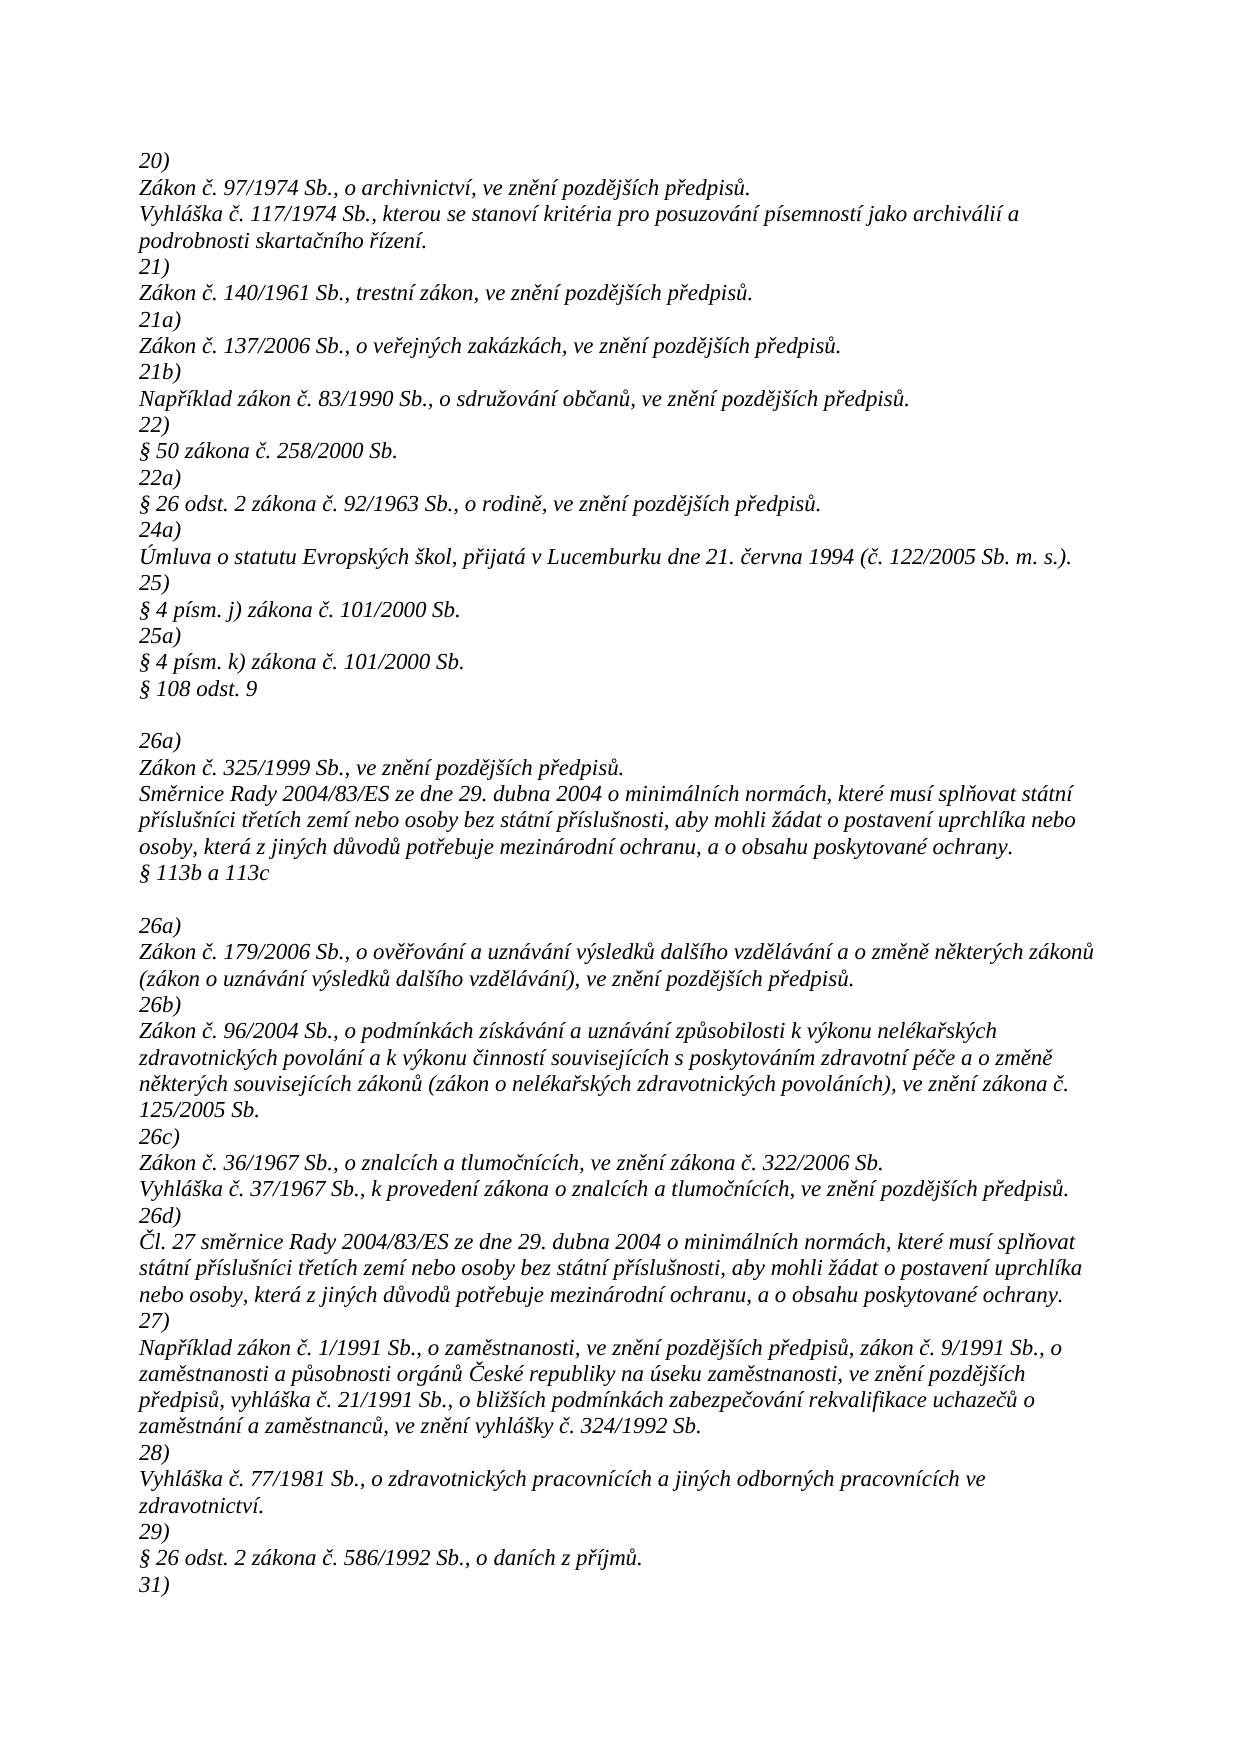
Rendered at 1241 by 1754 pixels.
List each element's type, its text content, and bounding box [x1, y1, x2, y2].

text 22a) [139, 464, 1101, 490]
text Vyhláška č. 37/1967 Sb., k provedení zákona o znalcích a tlumočnících, ve znění pozdějších předpisů. [139, 1175, 1101, 1202]
text 31) [139, 1571, 1101, 1597]
text § 113b a 113c [139, 859, 1101, 886]
text 21a) [139, 306, 1101, 332]
text § 108 odst. 9 [139, 675, 1101, 701]
text § 26 odst. 2 zákona č. 92/1963 Sb., o rodině, ve znění pozdějších předpisů. [139, 490, 1101, 517]
text 24a) [139, 517, 1101, 543]
text 29) [139, 1518, 1101, 1544]
text Zákon č. 137/2006 Sb., o veřejných zakázkách, ve znění pozdějších předpisů. [139, 332, 1101, 358]
text 25a) [139, 622, 1101, 648]
text Zákon č. 36/1967 Sb., o znalcích a tlumočnících, ve znění zákona č. 322/2006 Sb. [139, 1149, 1101, 1175]
text Vyhláška č. 117/1974 Sb., kterou se stanoví kritéria pro posuzování písemností jako archiválií a podrobnosti skartačního řízení. [139, 200, 1101, 253]
text Vyhláška č. 77/1981 Sb., o zdravotnických pracovnících a jiných odborných pracovnících ve zdravotnictví. [139, 1465, 1101, 1518]
text Zákon č. 325/1999 Sb., ve znění pozdějších předpisů. [139, 754, 1101, 780]
text Zákon č. 140/1961 Sb., trestní zákon, ve znění pozdějších předpisů. [139, 279, 1101, 306]
text Zákon č. 96/2004 Sb., o podmínkách získávání a uznávání způsobilosti k výkonu nelékařských zdravotnických povolání a k výkonu činností souvisejících s poskytováním zdravotní péče a o změně některých souvisejících zákonů (zákon o nelékařských zdravotnických povoláních), ve znění zákona č. 125/2005 Sb. [139, 1017, 1101, 1123]
text 21) [139, 253, 1101, 279]
text 26b) [139, 991, 1101, 1017]
text Například zákon č. 1/1991 Sb., o zaměstnanosti, ve znění pozdějších předpisů, zákon č. 9/1991 Sb., o zaměstnanosti a působnosti orgánů České republiky na úseku zaměstnanosti, ve znění pozdějších předpisů, vyhláška č. 21/1991 Sb., o bližších podmínkách zabezpečování rekvalifikace uchazečů o zaměstnání a zaměstnanců, ve znění vyhlášky č. 324/1992 Sb. [139, 1333, 1101, 1439]
text 27) [139, 1307, 1101, 1333]
text 22) [139, 411, 1101, 437]
text 26c) [139, 1123, 1101, 1149]
text § 50 zákona č. 258/2000 Sb. [139, 437, 1101, 464]
text Zákon č. 179/2006 Sb., o ověřování a uznávání výsledků dalšího vzdělávání a o změně některých zákonů (zákon o uznávání výsledků dalšího vzdělávání), ve znění pozdějších předpisů. [139, 938, 1101, 991]
text 26a) [139, 727, 1101, 754]
text Čl. 27 směrnice Rady 2004/83/ES ze dne 29. dubna 2004 o minimálních normách, které musí splňovat státní příslušníci třetích zemí nebo osoby bez státní příslušnosti, aby mohli žádat o postavení uprchlíka nebo osoby, která z jiných důvodů potřebuje mezinárodní ochranu, a o obsahu poskytované ochrany. [139, 1228, 1101, 1307]
text 21b) [139, 358, 1101, 385]
text § 4 písm. j) zákona č. 101/2000 Sb. [139, 596, 1101, 622]
text Směrnice Rady 2004/83/ES ze dne 29. dubna 2004 o minimálních normách, které musí splňovat státní příslušníci třetích zemí nebo osoby bez státní příslušnosti, aby mohli žádat o postavení uprchlíka nebo osoby, která z jiných důvodů potřebuje mezinárodní ochranu, a o obsahu poskytované ochrany. [139, 780, 1101, 859]
text 26a) [139, 912, 1101, 938]
text 25) [139, 569, 1101, 596]
text 26d) [139, 1202, 1101, 1228]
text 20) [139, 148, 1101, 174]
text Například zákon č. 83/1990 Sb., o sdružování občanů, ve znění pozdějších předpisů. [139, 385, 1101, 411]
text § 4 písm. k) zákona č. 101/2000 Sb. [139, 648, 1101, 675]
text 28) [139, 1439, 1101, 1465]
text Úmluva o statutu Evropských škol, přijatá v Lucemburku dne 21. června 1994 (č. 122/2005 Sb. m. s.). [139, 543, 1101, 569]
text Zákon č. 97/1974 Sb., o archivnictví, ve znění pozdějších předpisů. [139, 174, 1101, 200]
text § 26 odst. 2 zákona č. 586/1992 Sb., o daních z příjmů. [139, 1544, 1101, 1571]
